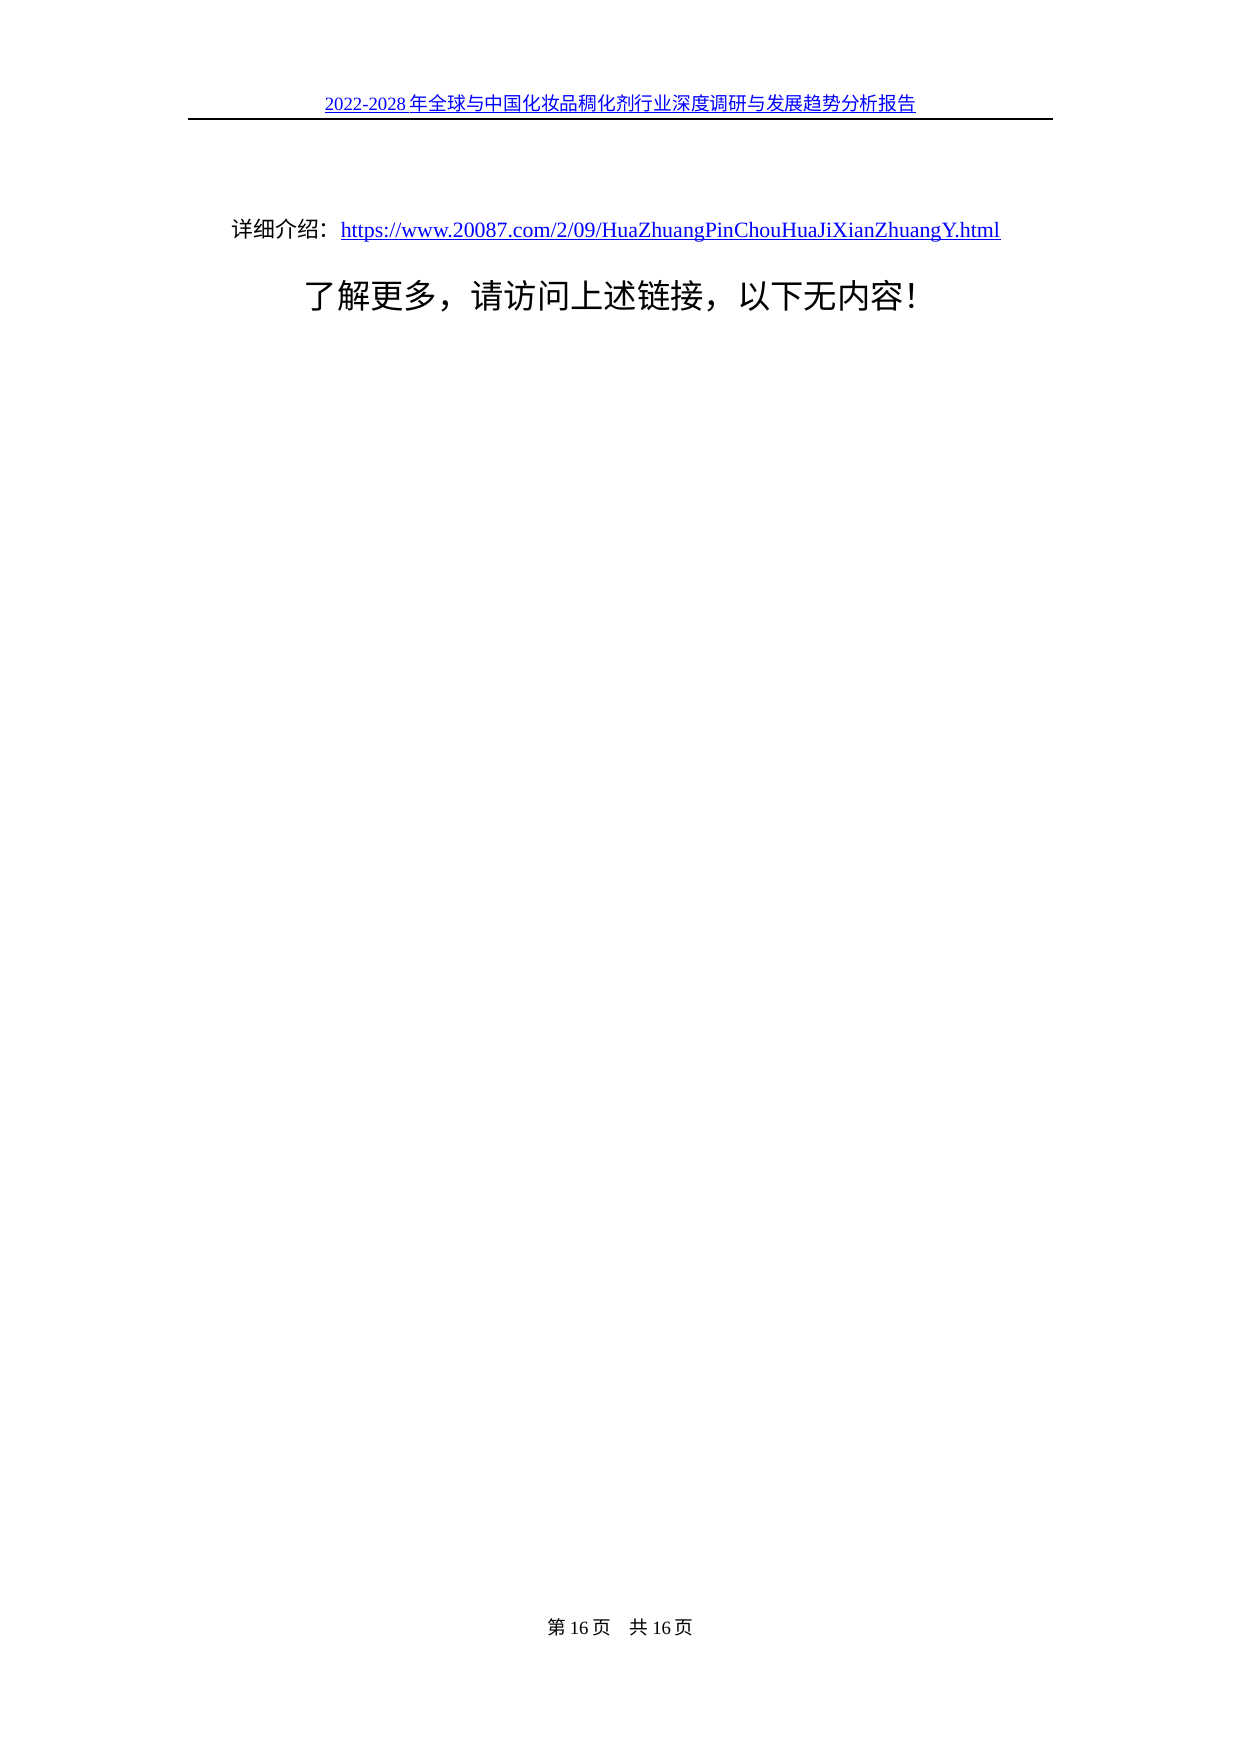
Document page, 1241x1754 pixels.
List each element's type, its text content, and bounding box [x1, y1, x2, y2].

title 了解更多，请访问上述链接，以下无内容！ [187, 262, 1053, 327]
text 详细介绍：https://www.20087.com/2/09/HuaZhuangPinChouHuaJiXianZhuangY.html [187, 212, 1053, 244]
